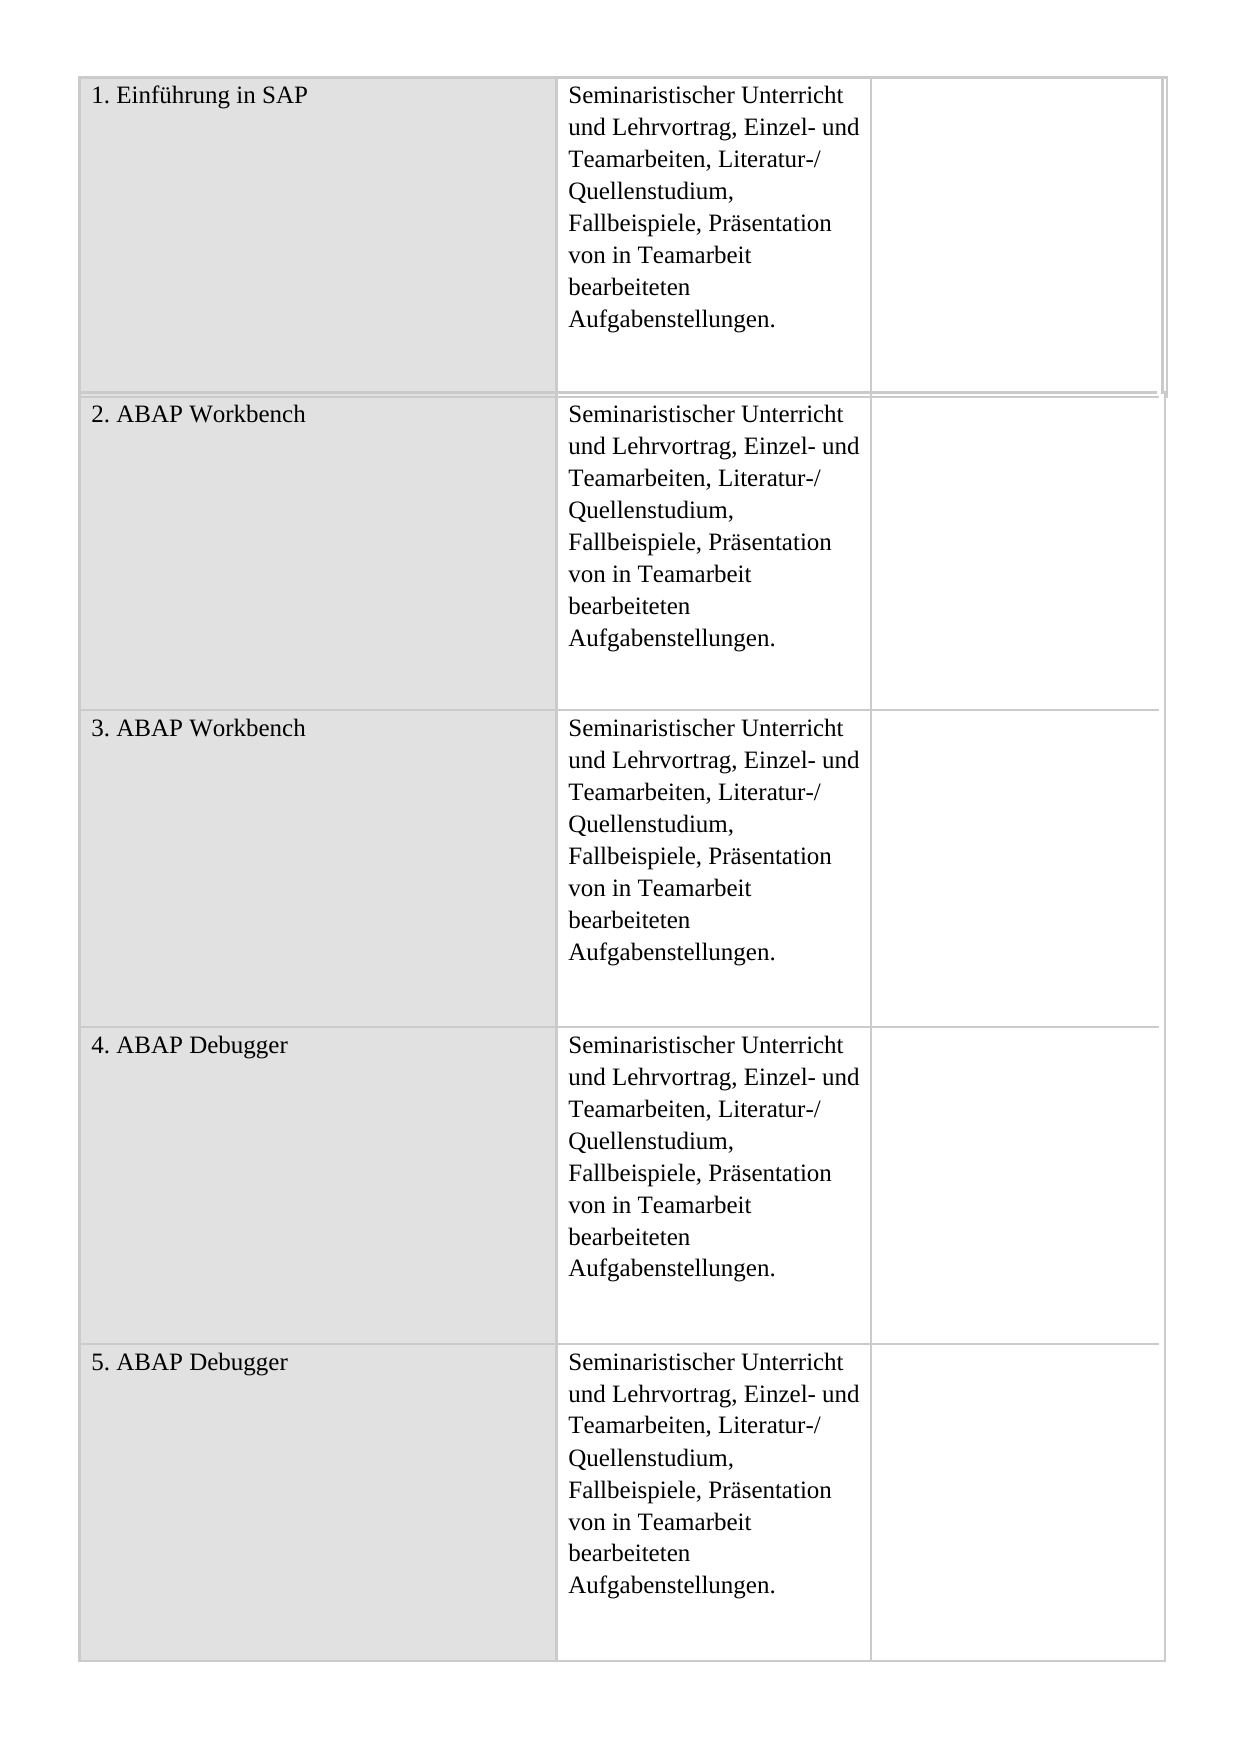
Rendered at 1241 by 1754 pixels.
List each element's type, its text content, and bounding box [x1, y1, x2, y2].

table_cell 4. ABAP Debugger [81, 1028, 555, 1343]
table_cell [872, 1026, 1164, 1343]
table_cell 3. ABAP Workbench [81, 711, 555, 1026]
table_header Seminaristischer Unterricht und Lehrvortrag, Einzel- und Teamarbeiten, Literatur-/ Quellenstudium, Fallbeispiele, Präsentation von in Teamarbeit bearbeiteten Aufgabenstellungen. [558, 79, 870, 391]
table_cell [872, 391, 1164, 709]
table_header 1. Einführung in SAP [81, 79, 555, 391]
table_cell [872, 709, 1164, 1026]
table_cell 2. ABAP Workbench [81, 398, 555, 709]
table_header [872, 79, 1161, 391]
table_cell 5. ABAP Debugger [81, 1345, 555, 1660]
table_cell [872, 1343, 1164, 1660]
